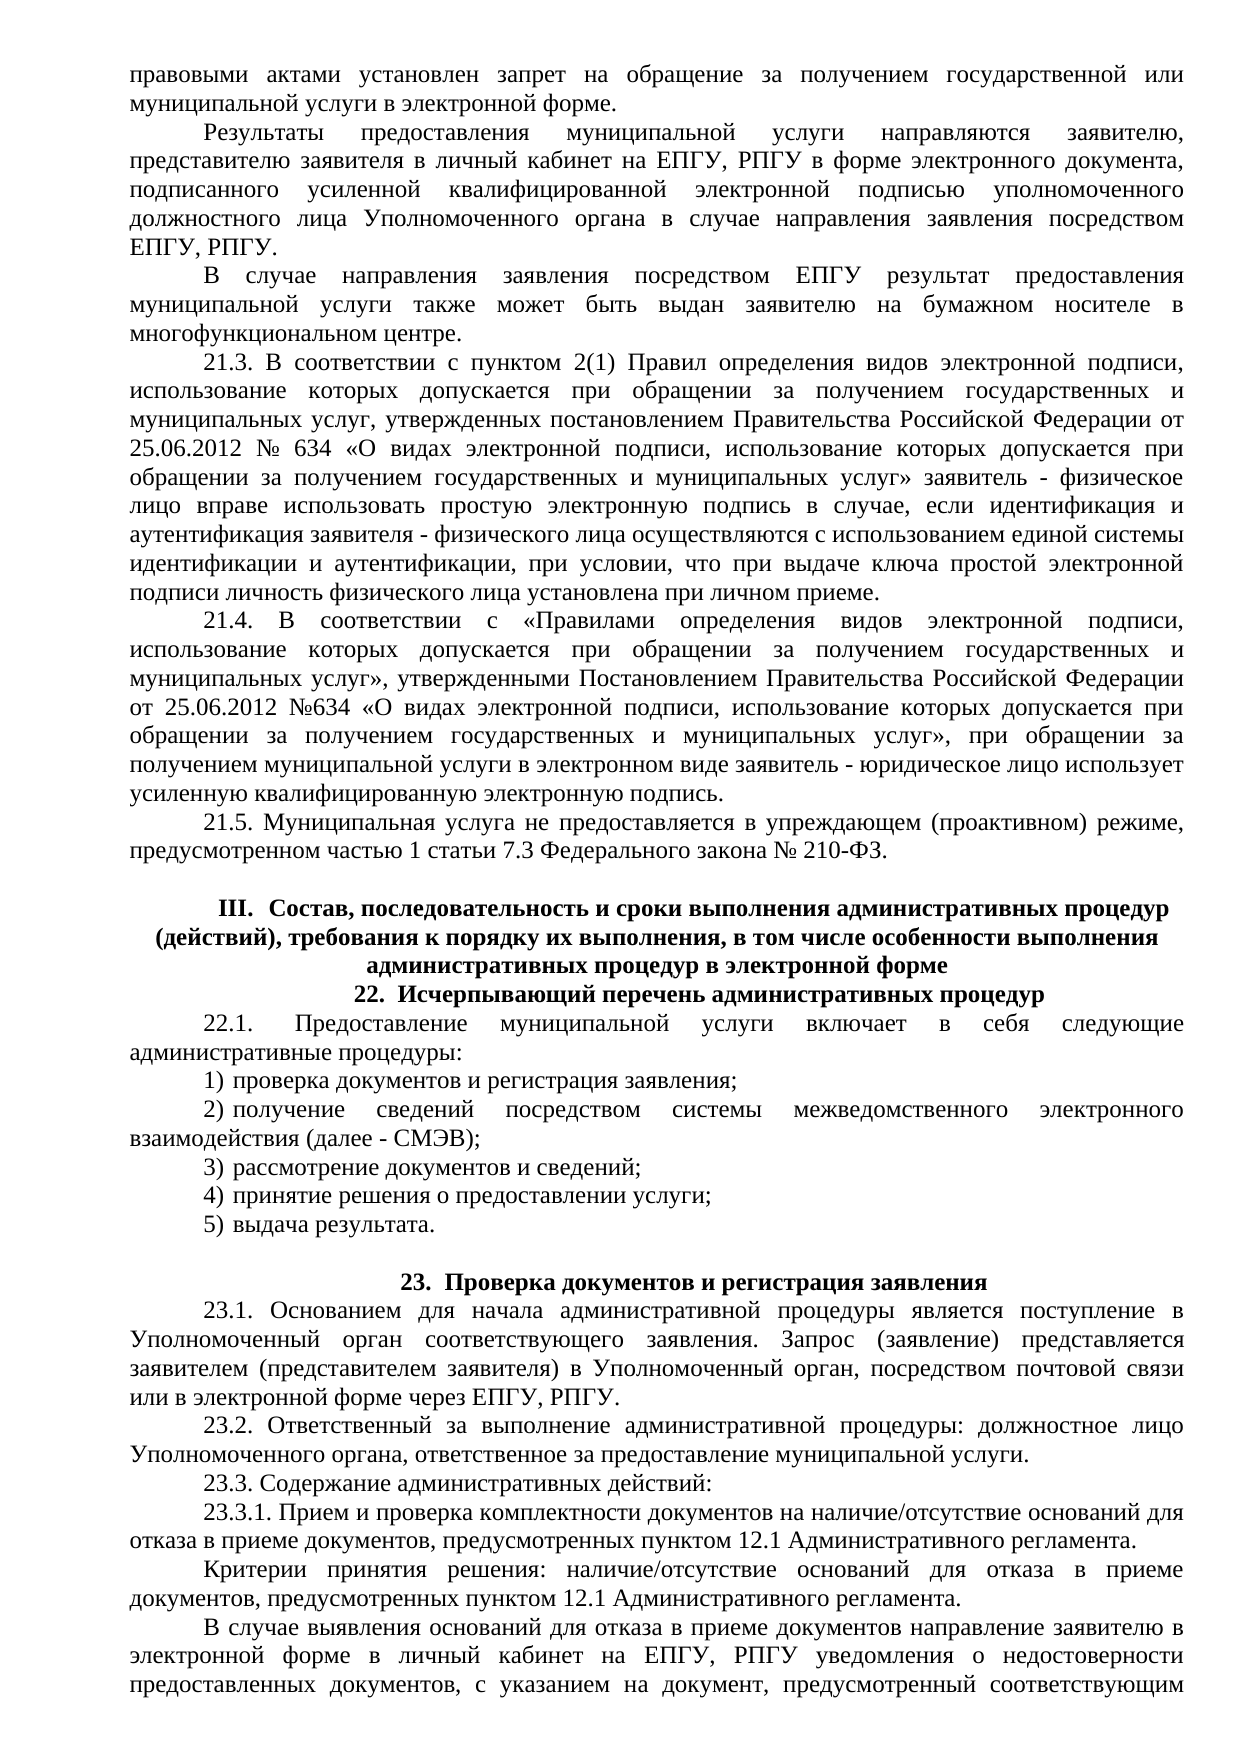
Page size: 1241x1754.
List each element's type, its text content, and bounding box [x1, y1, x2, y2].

text Результаты предоставления муниципальной услуги направляются заявителю, представителю заявителя в личный кабинет на ЕПГУ, РПГУ в форме электронного документа, подписанного усиленной квалифицированной электронной подписью уполномоченного должностного лица Уполномоченного органа в случае направления заявления посредством ЕПГУ, РПГУ. [129, 117, 1185, 260]
list принятие решения о предоставлении услуги; [129, 1180, 1185, 1209]
text 21.4. В соответствии с «Правилами определения видов электронной подписи, использование которых допускается при обращении за получением государственных и муниципальных услуг», утвержденными Постановлением Правительства Российской Федерации от 25.06.2012 №634 «О видах электронной подписи, использование которых допускается при обращении за получением государственных и муниципальных услуг», при обращении за получением муниципальной услуги в электронном виде заявитель - юридическое лицо использует усиленную квалифицированную электронную подпись. [129, 605, 1185, 807]
list рассмотрение документов и сведений; [129, 1152, 1185, 1180]
text 23.3. Содержание административных действий: [129, 1468, 1185, 1497]
list Исчерпывающий перечень административных процедур [214, 979, 1185, 1008]
list выдача результата. [129, 1209, 1185, 1238]
text 21.3. В соответствии с пунктом 2(1) Правил определения видов электронной подписи, использование которых допускается при обращении за получением государственных и муниципальных услуг, утвержденных постановлением Правительства Российской Федерации от 25.06.2012 № 634 «О видах электронной подписи, использование которых допускается при обращении за получением государственных и муниципальных услуг» заявитель - физическое лицо вправе использовать простую электронную подпись в случае, если идентификация и аутентификация заявителя - физического лица осуществляются с использованием единой системы идентификации и аутентификации, при условии, что при выдаче ключа простой электронной подписи личность физического лица установлена при личном приеме. [129, 347, 1185, 605]
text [129, 59, 1185, 117]
text 23.3.1. Прием и проверка комплектности документов на наличие/отсутствие оснований для отказа в приеме документов, предусмотренных пунктом 12.1 Административного регламента. [129, 1497, 1185, 1554]
text 21.5. Муниципальная услуга не предоставляется в упреждающем (проактивном) режиме, предусмотренном частью 1 статьи 7.3 Федерального закона № 210-ФЗ. [129, 807, 1185, 864]
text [129, 1612, 1185, 1698]
list получение сведений посредством системы межведомственного электронного взаимодействия (далее - СМЭВ); [129, 1094, 1185, 1152]
text 23.2. Ответственный за выполнение административной процедуры: должностное лицо Уполномоченного органа, ответственное за предоставление муниципальной услуги. [129, 1410, 1185, 1468]
text 23.1. Основанием для начала административной процедуры является поступление в Уполномоченный орган соответствующего заявления. Запрос (заявление) представляется заявителем (представителем заявителя) в Уполномоченный орган, посредством почтовой связи или в электронной форме через ЕПГУ, РПГУ. [129, 1295, 1185, 1410]
text Критерии принятия решения: наличие/отсутствие оснований для отказа в приеме документов, предусмотренных пунктом 12.1 Административного регламента. [129, 1554, 1185, 1612]
list Проверка документов и регистрация заявления [129, 1267, 1185, 1295]
list Предоставление муниципальной услуги включает в себя следующие административные процедуры: [129, 1008, 1185, 1065]
list проверка документов и регистрация заявления; [129, 1065, 1185, 1094]
list Состав, последовательность и сроки выполнения административных процедур (действий), требования к порядку их выполнения, в том числе особенности выполнения административных процедур в электронной форме [129, 893, 1185, 979]
text В случае направления заявления посредством ЕПГУ результат предоставления муниципальной услуги также может быть выдан заявителю на бумажном носителе в многофункциональном центре. [129, 260, 1185, 347]
